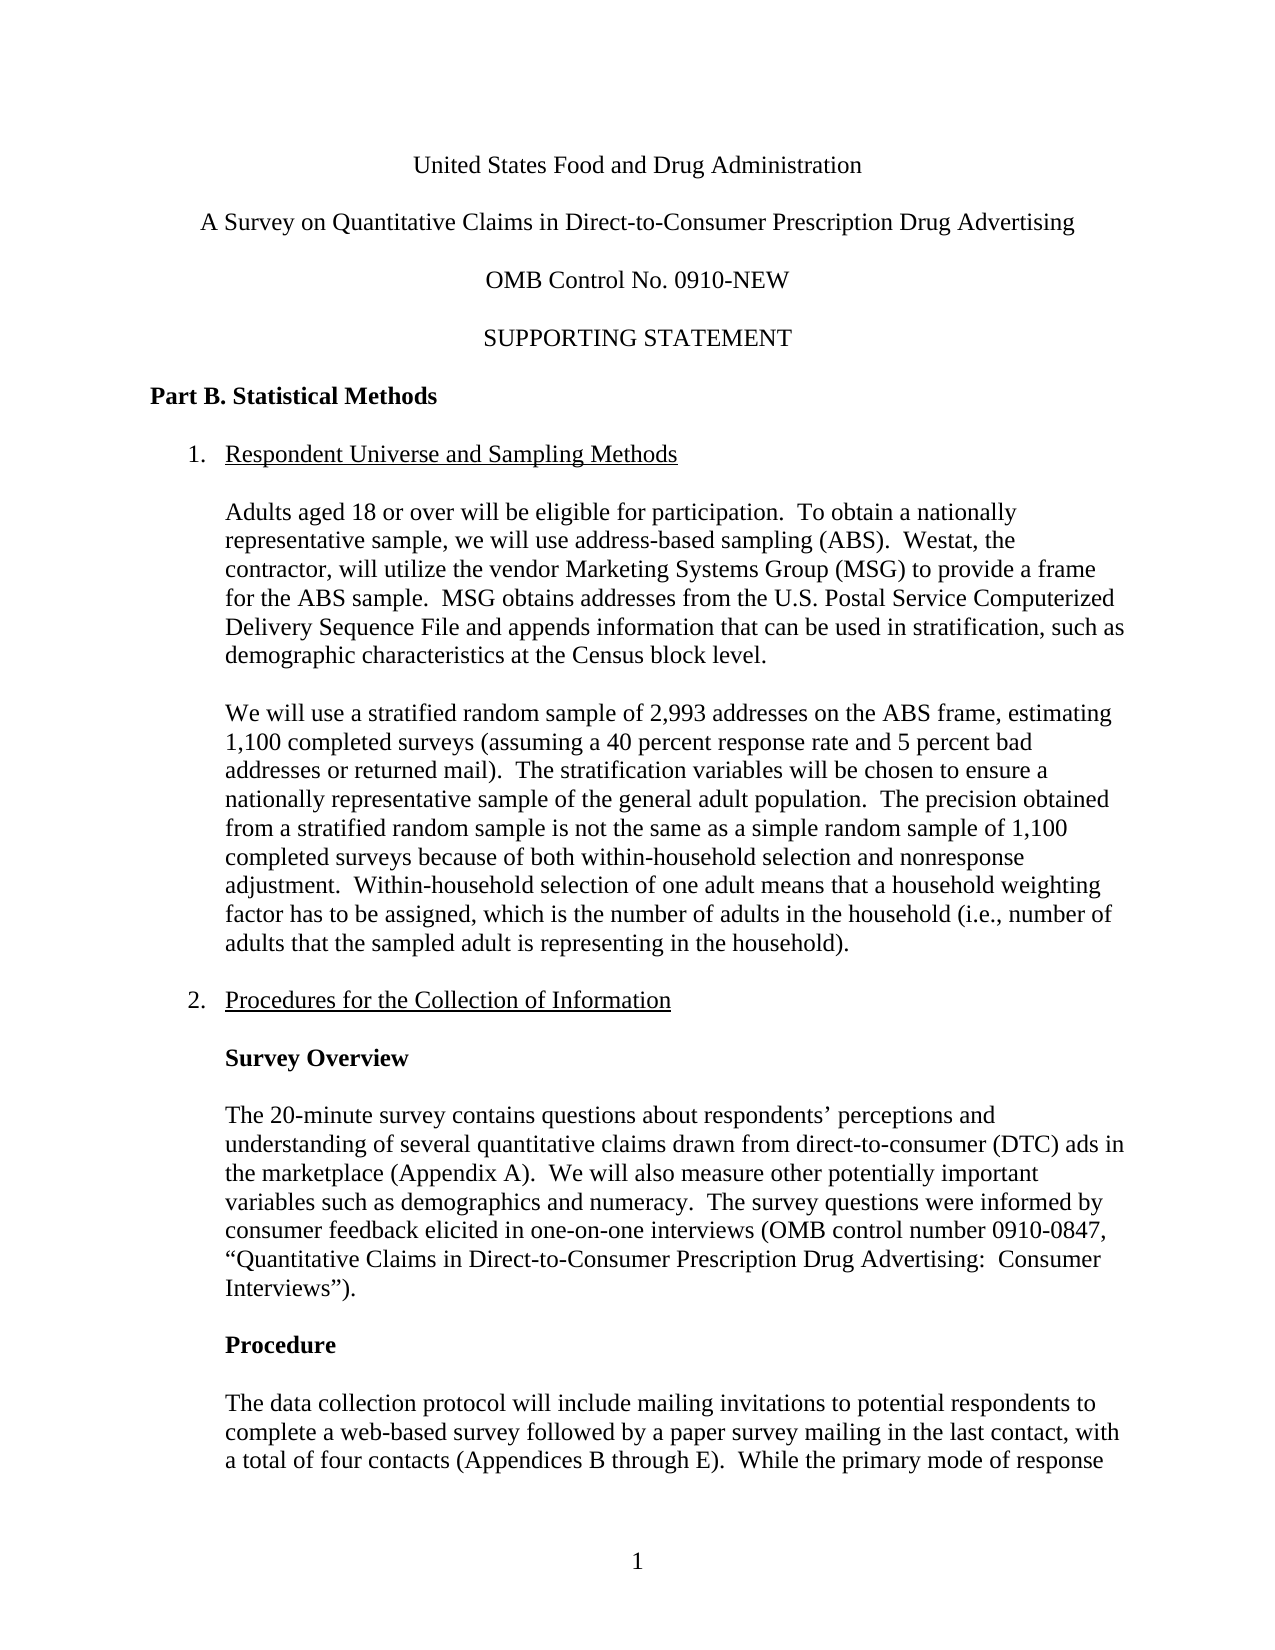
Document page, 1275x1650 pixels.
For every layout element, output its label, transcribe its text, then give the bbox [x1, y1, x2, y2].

text SUPPORTING STATEMENT [150, 323, 1125, 352]
text We will use a stratified random sample of 2,993 addresses on the ABS frame, estimating 1,100 completed surveys (assuming a 40 percent response rate and 5 percent bad addresses or returned mail). The stratification variables will be chosen to ensure a nationally representative sample of the general adult population. The precision obtained from a stratified random sample is not the same as a simple random sample of 1,100 completed surveys because of both within-household selection and nonresponse adjustment. Within-household selection of one adult means that a household weighting factor has to be assigned, which is the number of adults in the household (i.e., number of adults that the sampled adult is representing in the household). [225, 698, 1125, 957]
text Adults aged 18 or over will be eligible for participation. To obtain a nationally representative sample, we will use address-based sampling (ABS). Westat, the contractor, will utilize the vendor Marketing Systems Group (MSG) to provide a frame for the ABS sample. MSG obtains addresses from the U.S. Postal Service Computerized Delivery Sequence File and appends information that can be used in stratification, such as demographic characteristics at the Census block level. [225, 497, 1125, 669]
text Part B. Statistical Methods [150, 381, 1125, 409]
text Survey Overview [150, 1043, 1125, 1072]
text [225, 1388, 1125, 1474]
text OMB Control No. 0910-NEW [150, 265, 1125, 294]
text Procedure [150, 1330, 1125, 1359]
text A Survey on Quantitative Claims in Direct-to-Consumer Prescription Drug Advertising [150, 207, 1125, 236]
text The 20-minute survey contains questions about respondents’ perceptions and understanding of several quantitative claims drawn from direct-to-consumer (DTC) ads in the marketplace (Appendix A). We will also measure other potentially important variables such as demographics and numeracy. The survey questions were informed by consumer feedback elicited in one-on-one interviews (OMB control number 0910-0847, “Quantitative Claims in Direct-to-Consumer Prescription Drug Advertising: Consumer Interviews”). [225, 1100, 1125, 1302]
list Respondent Universe and Sampling Methods [187, 439, 1125, 467]
list Procedures for the Collection of Information [187, 985, 1125, 1014]
text United States Food and Drug Administration [150, 150, 1125, 179]
